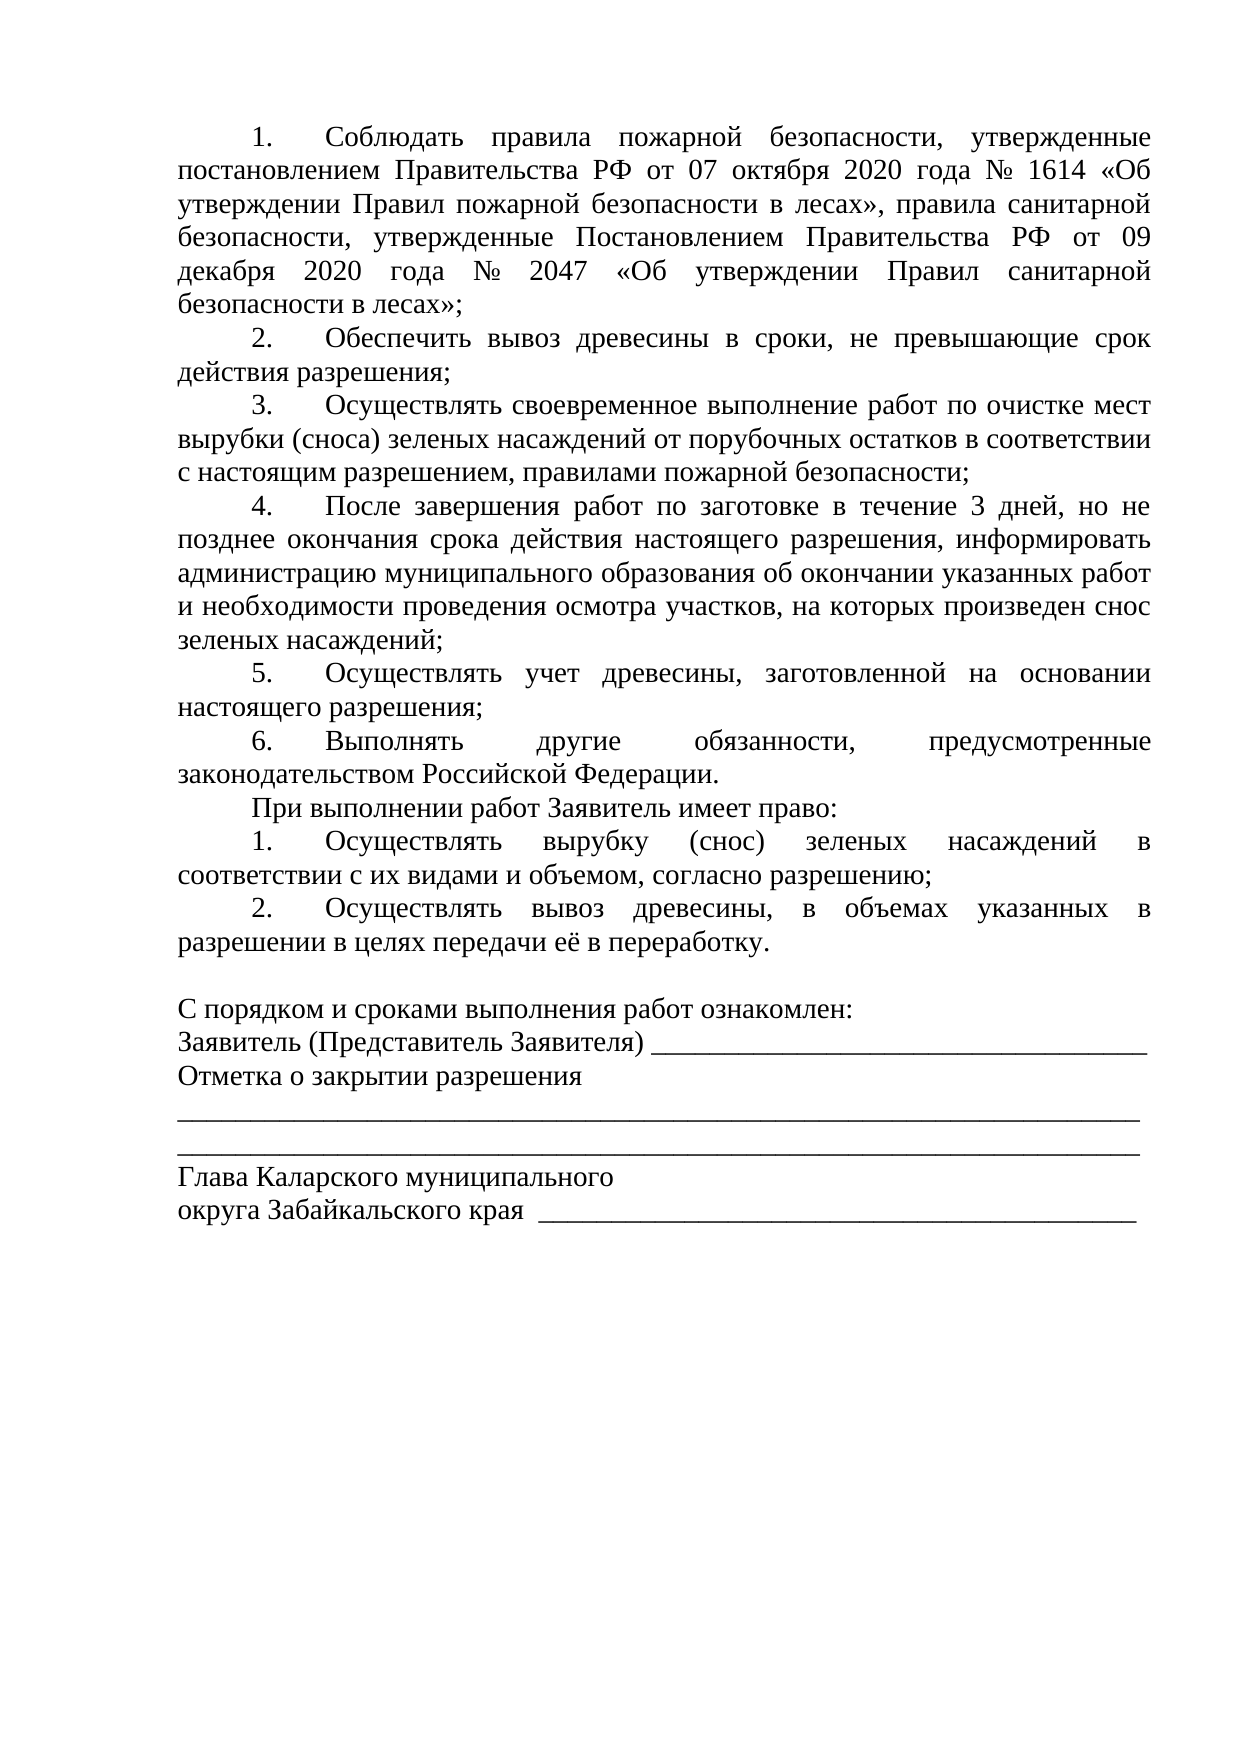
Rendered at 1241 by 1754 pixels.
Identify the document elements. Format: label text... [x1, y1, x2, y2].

text Заявитель (Представитель Заявителя) __________________________________ [177, 1024, 1152, 1058]
list Осуществлять вырубку (снос) зеленых насаждений в соответствии с их видами и объемом, согласно разрешению; [177, 823, 1152, 890]
text __________________________________________________________________ [177, 1092, 1152, 1125]
list Обеспечить вывоз древесины в сроки, не превышающие срок действия разрешения; [177, 320, 1152, 387]
list Соблюдать правила пожарной безопасности, утвержденные постановлением Правительства РФ от 07 октября 2020 года № 1614 «Об утверждении Правил пожарной безопасности в лесах», правила санитарной безопасности, утвержденные Постановлением Правительства РФ от 09 декабря 2020 года № 2047 «Об утверждении Правил санитарной безопасности в лесах»; [177, 119, 1152, 320]
text С порядком и сроками выполнения работ ознакомлен: [177, 991, 1152, 1024]
text Отметка о закрытии разрешения [177, 1058, 1152, 1092]
list Осуществлять своевременное выполнение работ по очистке мест вырубки (сноса) зеленых насаждений от порубочных остатков в соответствии с настоящим разрешением, правилами пожарной безопасности; [177, 387, 1152, 488]
list Осуществлять вывоз древесины, в объемах указанных в разрешении в целях передачи её в переработку. [177, 890, 1152, 957]
text Глава Каларского муниципального [177, 1159, 1152, 1192]
text __________________________________________________________________ [177, 1125, 1152, 1159]
text При выполнении работ Заявитель имеет право: [177, 790, 1152, 823]
list Выполнять другие обязанности, предусмотренные законодательством Российской Федерации. [177, 723, 1152, 790]
text округа Забайкальского края _________________________________________ [177, 1192, 1152, 1226]
list После завершения работ по заготовке в течение 3 дней, но не позднее окончания срока действия настоящего разрешения, информировать администрацию муниципального образования об окончании указанных работ и необходимости проведения осмотра участков, на которых произведен снос зеленых насаждений; [177, 488, 1152, 656]
list Осуществлять учет древесины, заготовленной на основании настоящего разрешения; [177, 656, 1152, 723]
